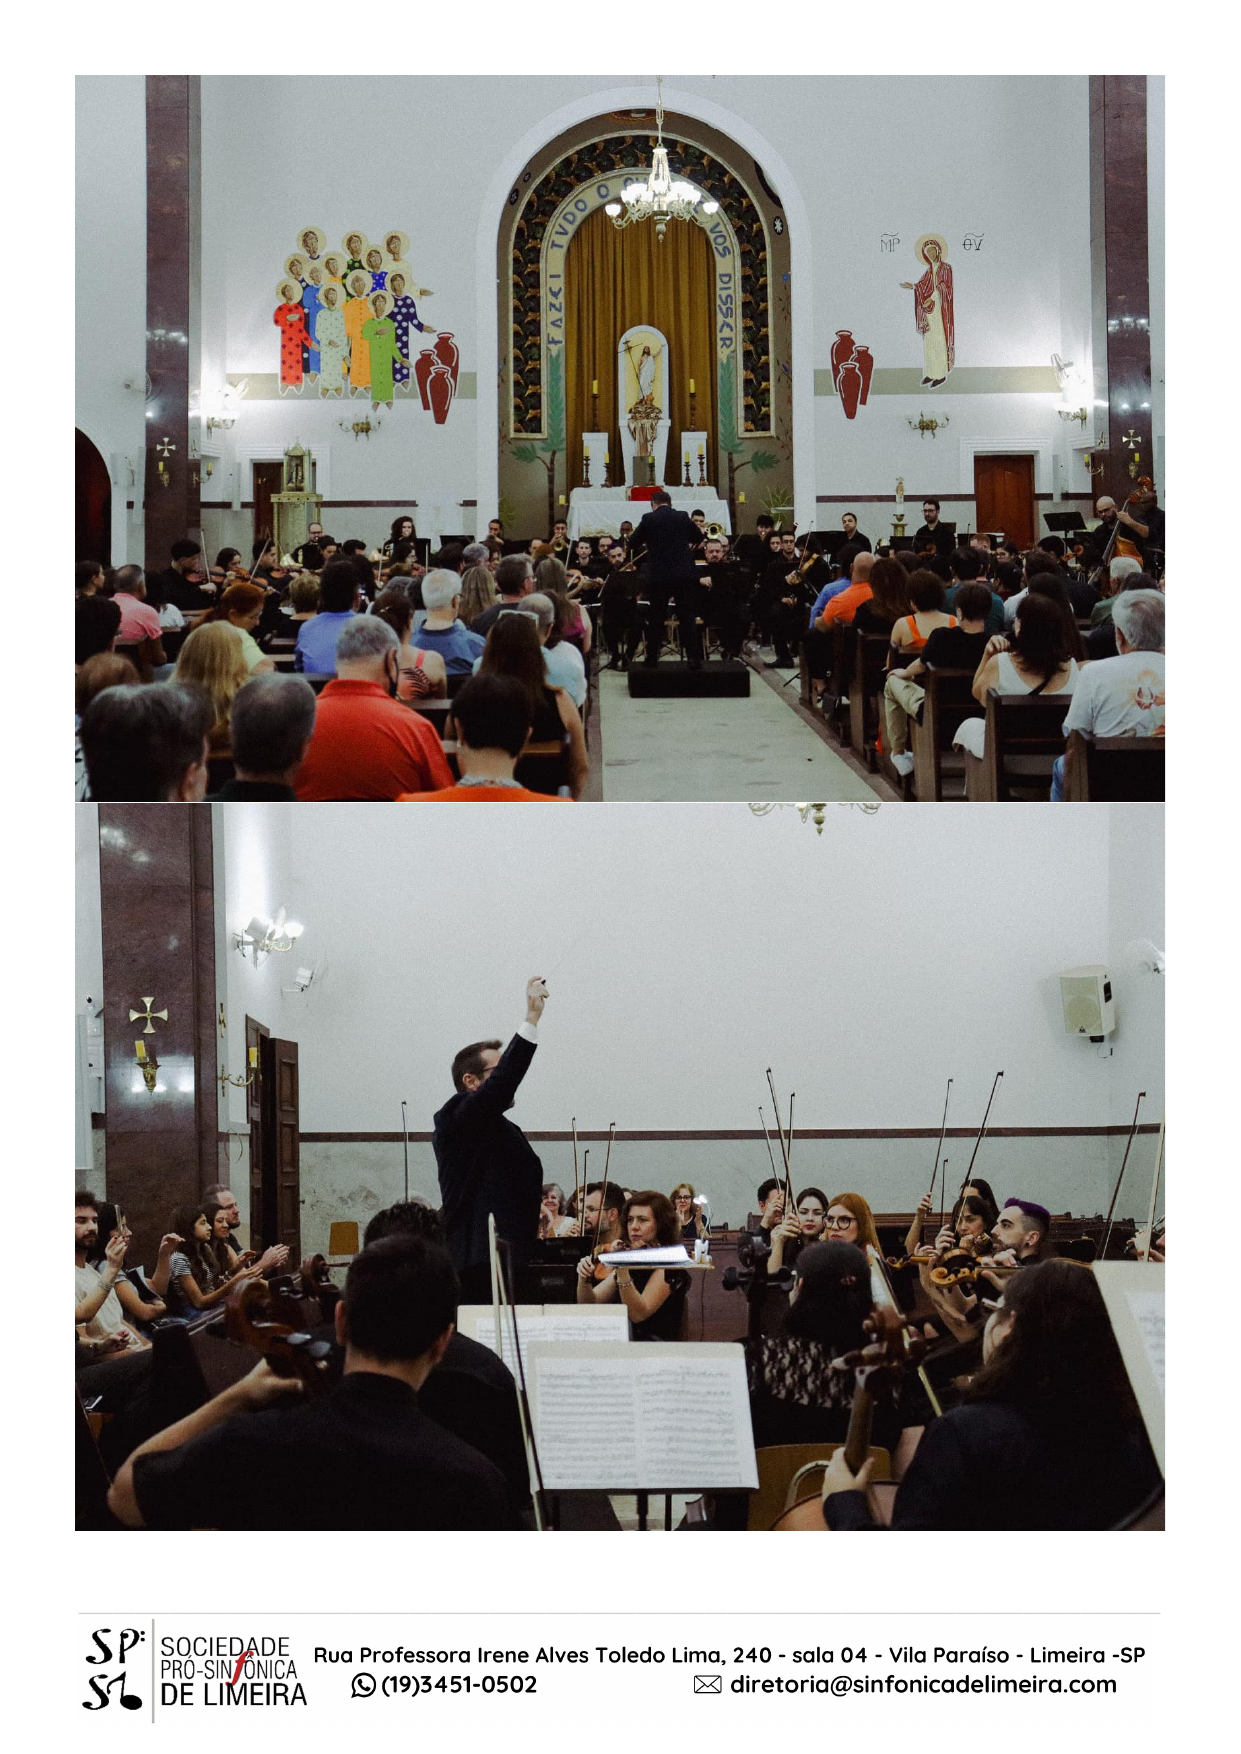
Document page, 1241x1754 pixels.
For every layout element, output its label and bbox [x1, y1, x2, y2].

picture [75, 803, 1166, 1531]
picture [75, 1617, 1153, 1726]
picture [75, 75, 1166, 802]
